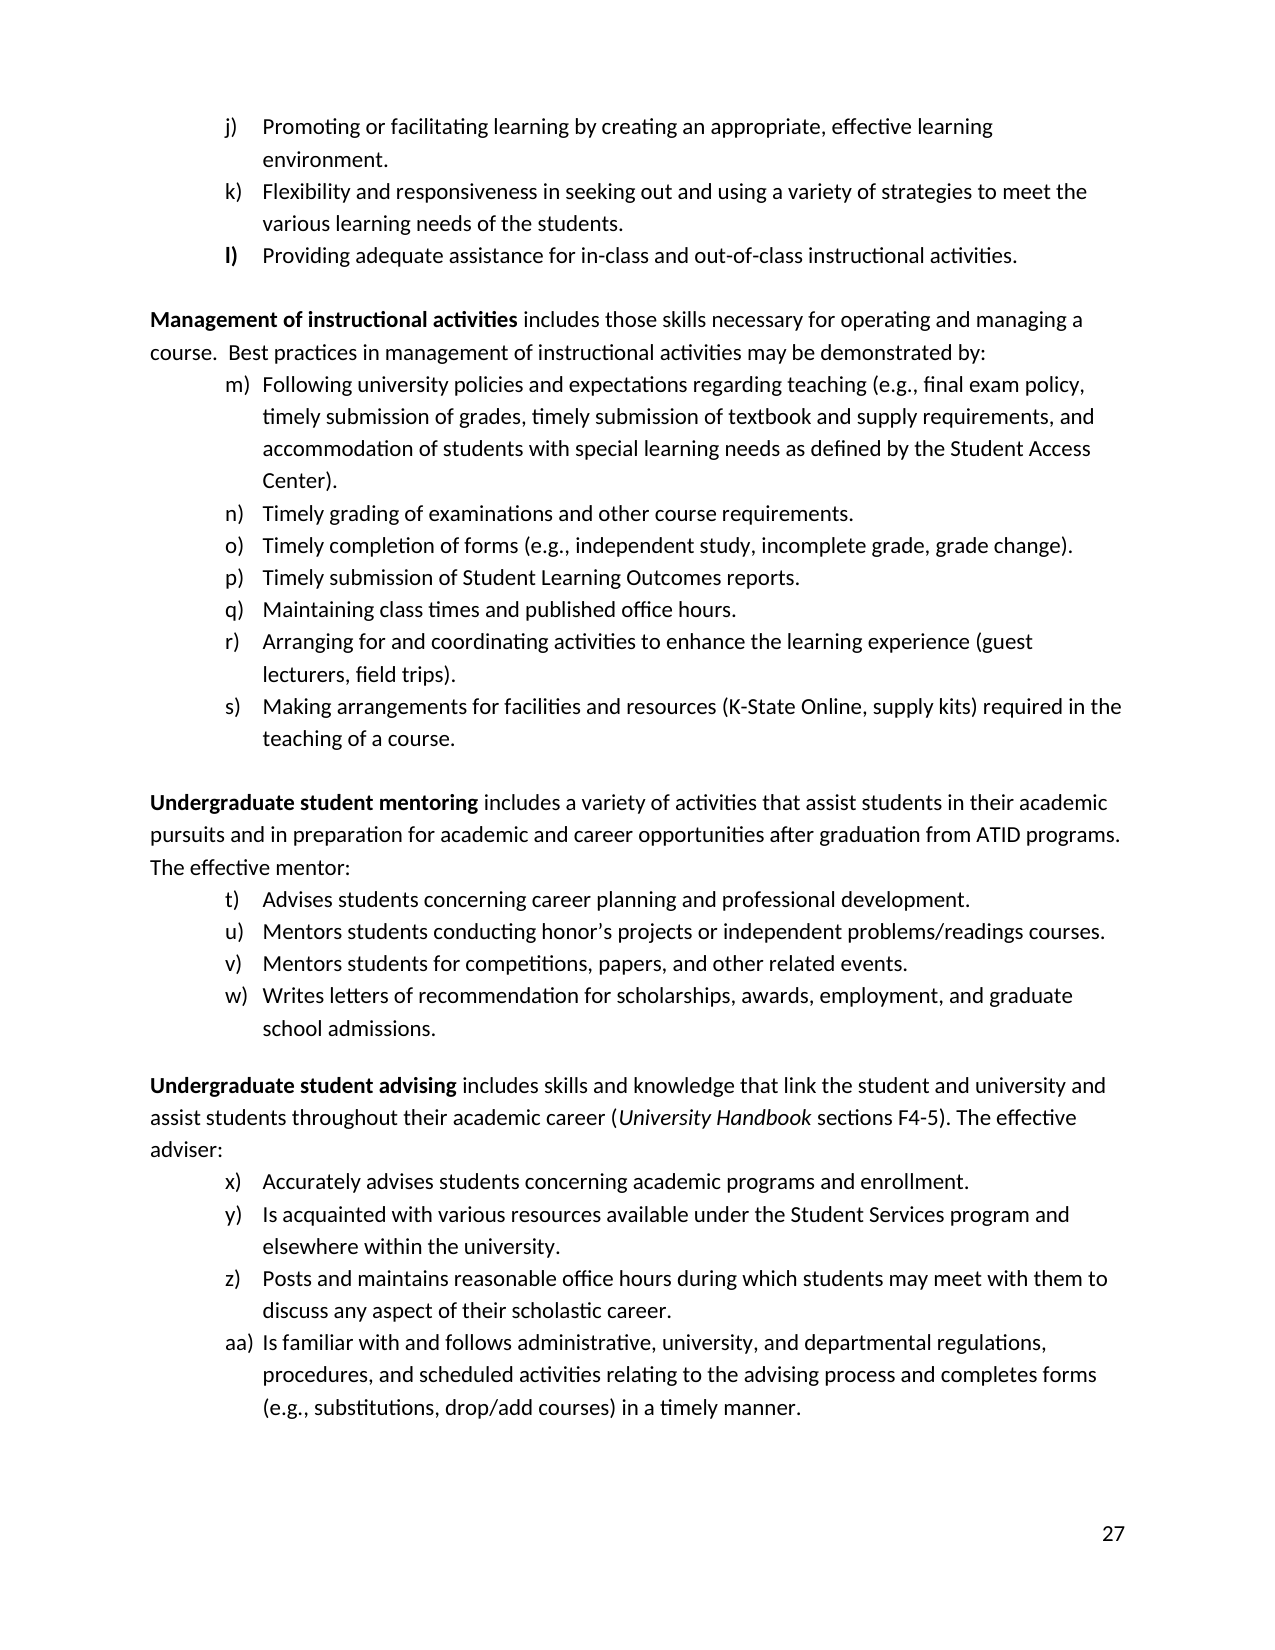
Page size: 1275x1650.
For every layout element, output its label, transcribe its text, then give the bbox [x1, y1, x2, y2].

list Providing adequate assistance for in-class and out-of-class instructional activities. [225, 241, 1125, 269]
list Timely submission of Student Learning Outcomes reports. [225, 563, 1125, 591]
list Mentors students for competitions, papers, and other related events. [225, 949, 1125, 977]
list Promoting or facilitating learning by creating an appropriate, effective learning environment. [225, 112, 1125, 173]
list Posts and maintains reasonable office hours during which students may meet with them to discuss any aspect of their scholastic career. [225, 1264, 1125, 1324]
list Arranging for and coordinating activities to enhance the learning experience (guest lecturers, field trips). [225, 627, 1125, 688]
list Maintaining class times and published office hours. [225, 595, 1125, 623]
list Is acquainted with various resources available under the Student Services program and elsewhere within the university. [225, 1200, 1125, 1260]
list Timely grading of examinations and other course requirements. [225, 499, 1125, 527]
list Following university policies and expectations regarding teaching (e.g., final exam policy, timely submission of grades, timely submission of textbook and supply requirements, and accommodation of students with special learning needs as defined by the Student Access Center). [225, 370, 1125, 494]
list Timely completion of forms (e.g., independent study, incomplete grade, grade change). [225, 531, 1125, 559]
list Writes letters of recommendation for scholarships, awards, employment, and graduate school admissions. [225, 982, 1125, 1042]
list Mentors students conducting honor’s projects or independent problems/readings courses. [225, 917, 1125, 945]
list Accurately advises students concerning academic programs and enrollment. [225, 1167, 1125, 1196]
list Making arrangements for facilities and resources (K-State Online, supply kits) required in the teaching of a course. [225, 692, 1125, 752]
list Advises students concerning career planning and professional development. [225, 885, 1125, 913]
list Flexibility and responsiveness in seeking out and using a variety of strategies to meet the various learning needs of the students. [225, 177, 1125, 237]
text Undergraduate student advising includes skills and knowledge that link the student and university and assist students throughout their academic career (University Handbook sections F4-5). The effective adviser: [150, 1071, 1125, 1163]
list Is familiar with and follows administrative, university, and departmental regulations, procedures, and scheduled activities relating to the advising process and completes forms (e.g., substitutions, drop/add courses) in a timely manner. [225, 1328, 1125, 1421]
text Management of instructional activities includes those skills necessary for operating and managing a course. Best practices in management of instructional activities may be demonstrated by: [150, 306, 1125, 366]
list Undergraduate student mentoring includes a variety of activities that assist students in their academic pursuits and in preparation for academic and career opportunities after graduation from ATID programs. The effective mentor: [150, 788, 1125, 881]
